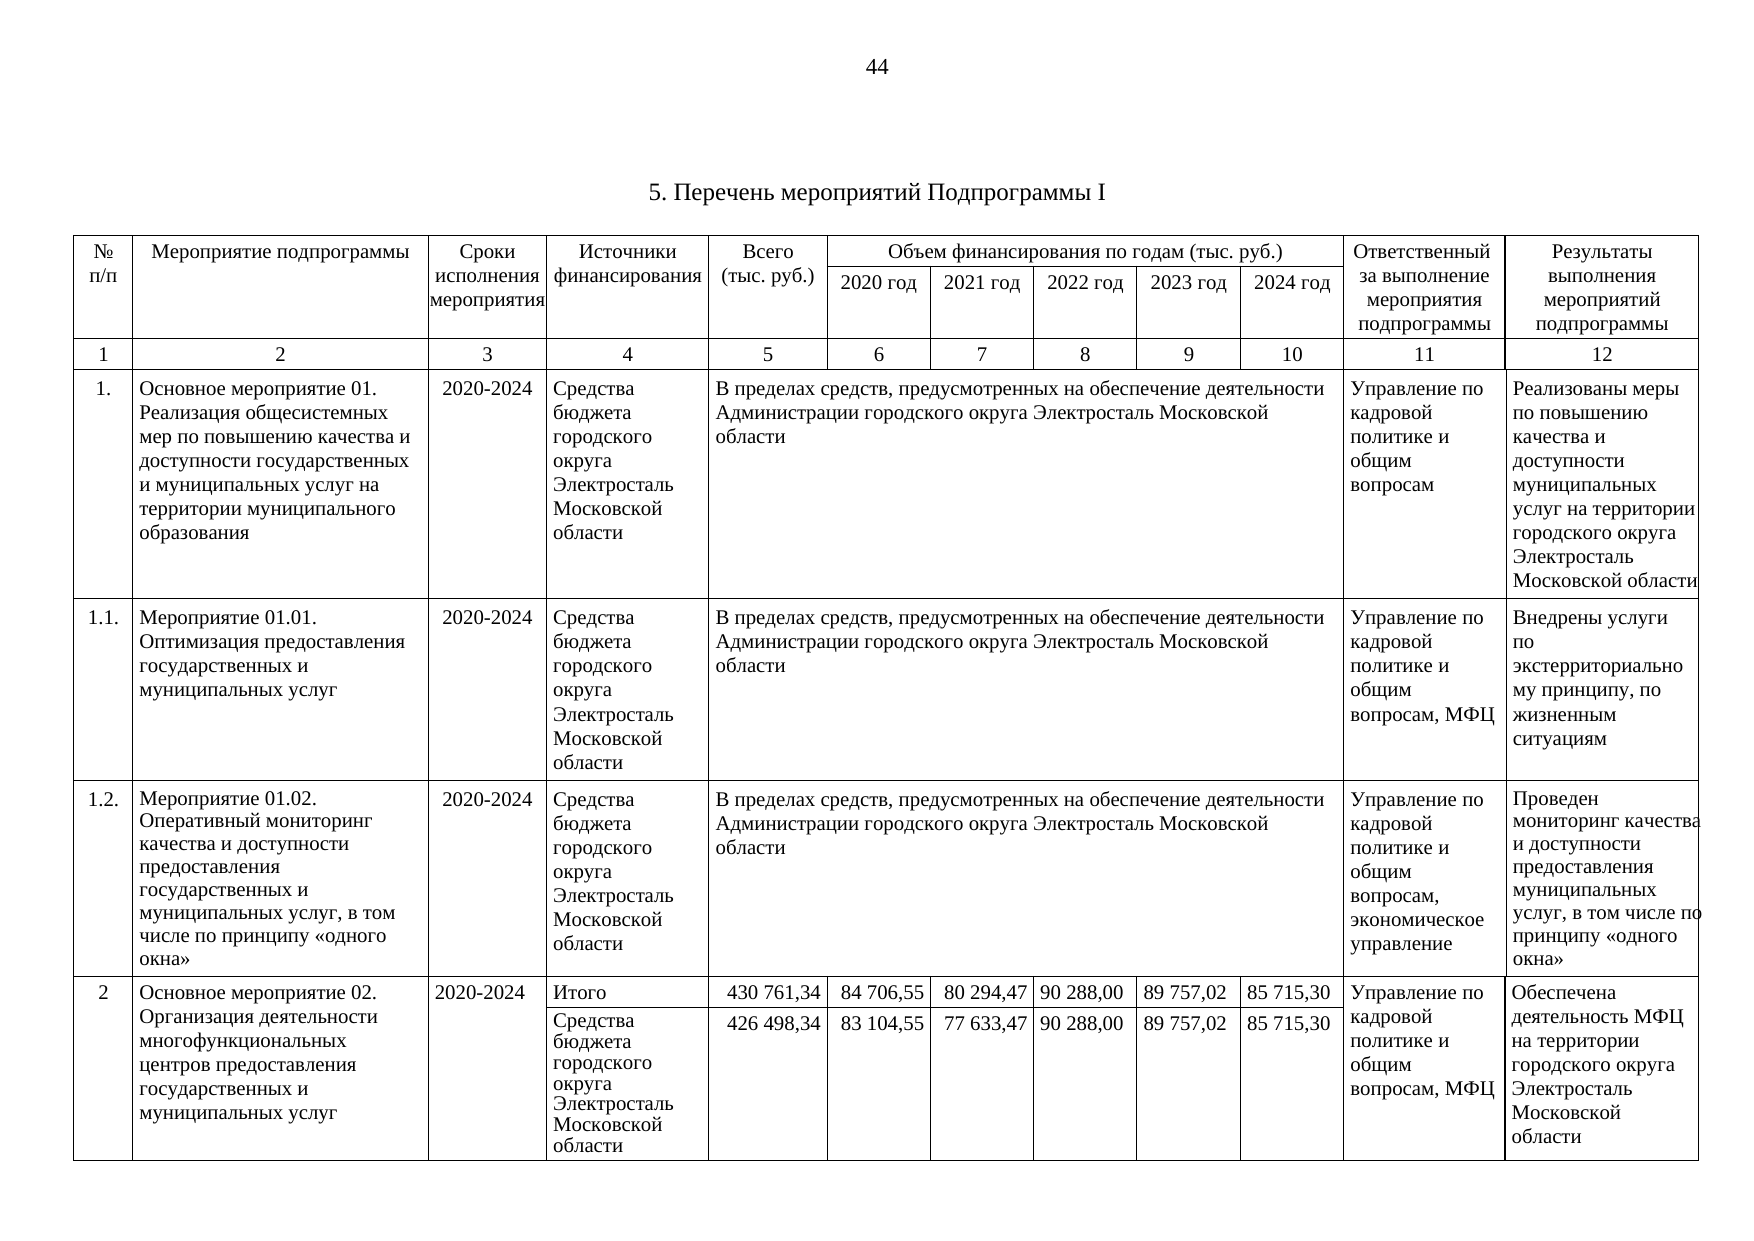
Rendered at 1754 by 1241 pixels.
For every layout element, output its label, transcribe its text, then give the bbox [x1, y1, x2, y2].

table_cell 90 288,00 [1034, 1008, 1136, 1159]
table_cell Обеспечена деятельность МФЦ на территории городского округа Электросталь Московской области [1506, 977, 1698, 1159]
table_cell 1.2. [74, 781, 132, 976]
table_cell 2020 год [828, 267, 930, 338]
table_cell 6 [828, 339, 930, 369]
table_cell 2024 год [1241, 267, 1343, 338]
table_cell 2 [133, 339, 428, 369]
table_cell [1344, 977, 1504, 1159]
table_cell 2020-2024 [429, 370, 546, 598]
table_cell 1.1. [74, 599, 132, 779]
table_cell 2022 год [1034, 267, 1136, 338]
table_cell 2020-2024 [429, 977, 546, 1159]
table_cell 85 715,30 [1241, 977, 1343, 1007]
table_cell Реализованы меры по повышению качества и доступности муниципальных услуг на территории городского округа Электросталь Московской области [1507, 370, 1698, 598]
table_header Всего (тыс. руб.) [709, 236, 827, 338]
table_cell 84 706,55 [828, 977, 930, 1007]
table_cell 1. [74, 370, 132, 598]
table_header Результаты выполнения мероприятий подпрограммы [1506, 236, 1698, 338]
table_cell Управление по кадровой политике и общим вопросам [1344, 370, 1506, 598]
table_cell 9 [1137, 339, 1240, 369]
table_cell Управление по кадровой политике и общим вопросам, МФЦ [1344, 599, 1506, 779]
table_header Источники финансирования [547, 236, 708, 338]
table_cell 89 757,02 [1137, 1008, 1240, 1159]
table_cell Проведен мониторинг качества и доступности предоставления муниципальных услуг, в том числе по принципу «одного окна» [1507, 781, 1698, 976]
table_cell Основное мероприятие 02. Организация деятельности многофункциональных центров предоставления государственных и муниципальных услуг [133, 977, 428, 1159]
table_cell 430 761,34 [709, 977, 827, 1007]
table_cell В пределах средств, предусмотренных на обеспечение деятельности Администрации городского округа Электросталь Московской области [709, 781, 1343, 976]
table_cell 1 [74, 339, 132, 369]
table_cell 2020-2024 [429, 781, 546, 976]
table_header № п/п [74, 236, 132, 338]
table_cell 2020-2024 [429, 599, 546, 779]
table_cell 80 294,47 [931, 977, 1033, 1007]
table_cell 12 [1506, 339, 1698, 369]
table_header Ответственный за выполнение мероприятия подпрограммы [1344, 236, 1504, 338]
table_cell Средства бюджета городского округа Электросталь Московской области [547, 781, 708, 976]
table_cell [547, 1008, 708, 1159]
table_cell 2021 год [931, 267, 1033, 338]
table_cell 8 [1034, 339, 1136, 369]
table_cell 10 [1241, 339, 1343, 369]
table_header Мероприятие подпрограммы [133, 236, 428, 338]
table_cell Итого [547, 977, 708, 1007]
table_cell Средства бюджета городского округа Электросталь Московской области [547, 370, 708, 598]
table_cell Средства бюджета городского округа Электросталь Московской области [547, 599, 708, 779]
table_cell 2 [74, 977, 132, 1159]
table_cell 89 757,02 [1137, 977, 1240, 1007]
table_header Сроки исполнения мероприятия [429, 236, 546, 338]
table_cell 77 633,47 [931, 1008, 1033, 1159]
table_cell Мероприятие 01.02. Оперативный мониторинг качества и доступности предоставления государственных и муниципальных услуг, в том числе по принципу «одного окна» [133, 781, 428, 976]
table_cell 4 [547, 339, 708, 369]
table_cell 7 [931, 339, 1033, 369]
table_cell Основное мероприятие 01. Реализация общесистемных мер по повышению качества и доступности государственных и муниципальных услуг на территории муниципального образования [133, 370, 428, 598]
table_cell 3 [429, 339, 546, 369]
table_cell 90 288,00 [1034, 977, 1136, 1007]
table_cell 2023 год [1137, 267, 1240, 338]
table_cell 85 715,30 [1241, 1008, 1343, 1159]
text 5. Перечень мероприятий Подпрограммы I [118, 177, 1636, 206]
table_header Объем финансирования по годам (тыс. руб.) [828, 236, 1343, 266]
table_cell 5 [709, 339, 827, 369]
table_cell Мероприятие 01.01. Оптимизация предоставления государственных и муниципальных услуг [133, 599, 428, 779]
table_cell В пределах средств, предусмотренных на обеспечение деятельности Администрации городского округа Электросталь Московской области [709, 370, 1343, 598]
table_cell 83 104,55 [828, 1008, 930, 1159]
table_cell Внедрены услуги по экстерриториальному принципу, по жизненным ситуациям [1507, 599, 1698, 779]
table_cell 11 [1344, 339, 1504, 369]
table_cell Управление по кадровой политике и общим вопросам, экономическое управление [1344, 781, 1506, 976]
table_cell 426 498,34 [709, 1008, 827, 1159]
table_cell В пределах средств, предусмотренных на обеспечение деятельности Администрации городского округа Электросталь Московской области [709, 599, 1343, 779]
